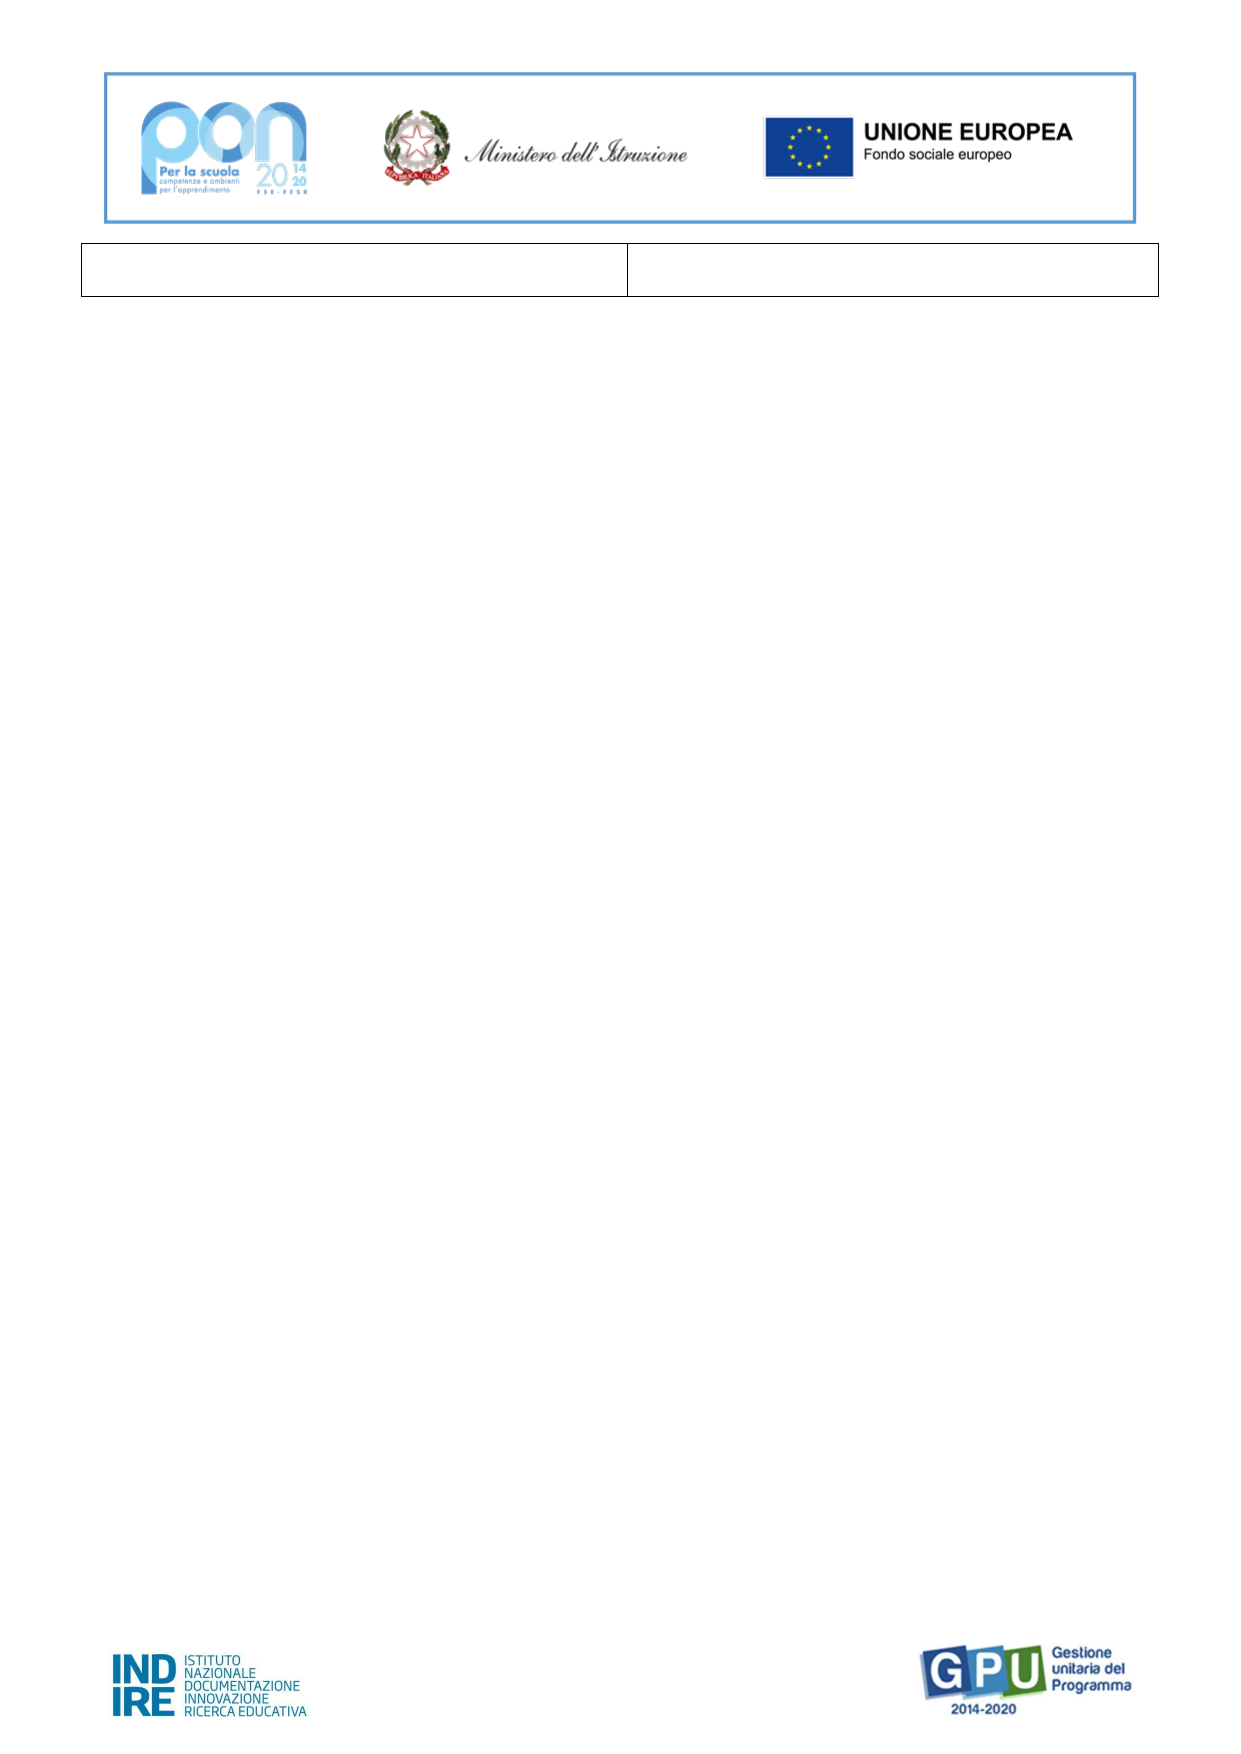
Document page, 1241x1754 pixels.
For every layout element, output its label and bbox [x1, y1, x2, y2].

picture [88, 53, 1152, 243]
picture [916, 1643, 1134, 1716]
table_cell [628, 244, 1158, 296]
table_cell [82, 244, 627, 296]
picture [109, 1652, 310, 1717]
